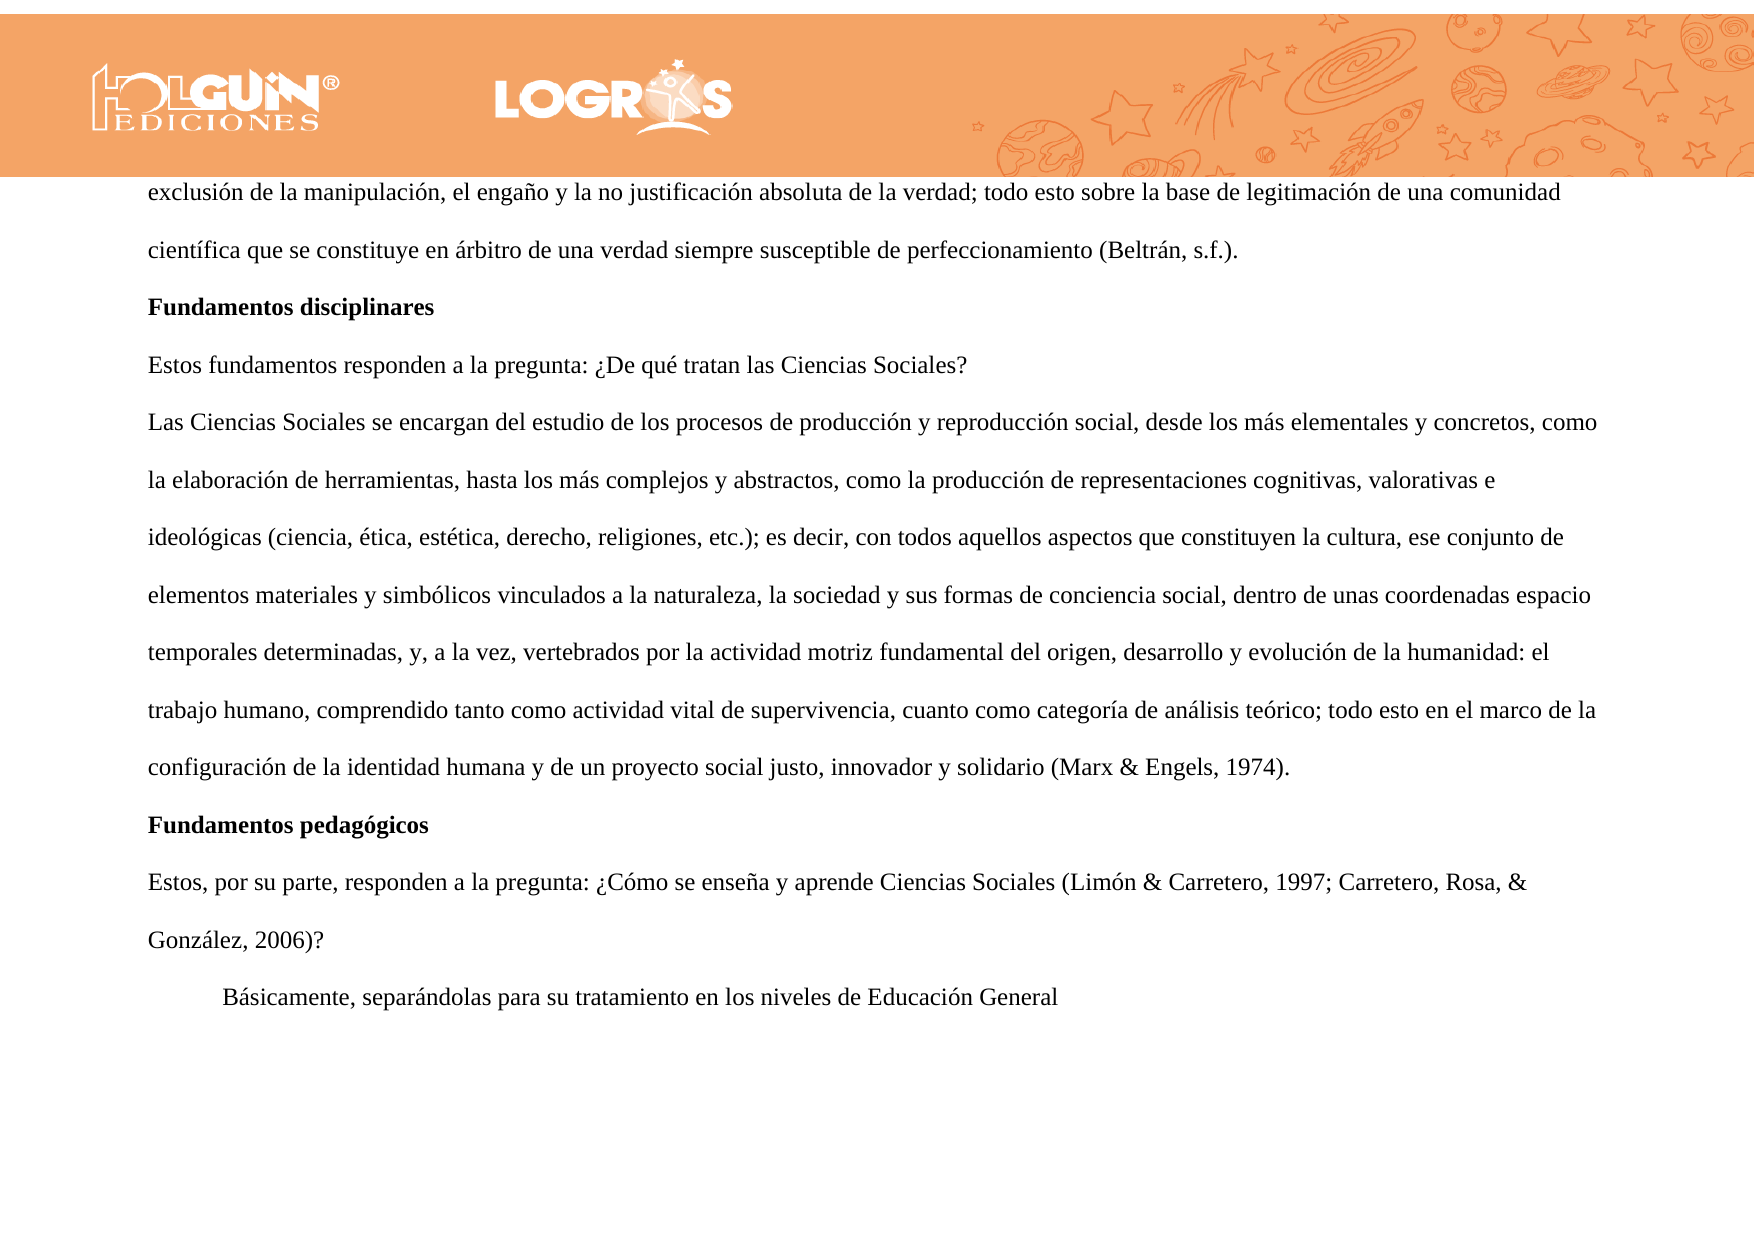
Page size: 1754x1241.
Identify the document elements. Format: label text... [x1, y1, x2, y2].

text Fundamentos disciplinares [148, 292, 1606, 321]
picture [0, 14, 1754, 177]
text Básicamente, separándolas para su tratamiento en los niveles de Educación General [148, 982, 1606, 1011]
text Estos fundamentos responden a la pregunta: ¿De qué tratan las Ciencias Sociales? [148, 350, 1606, 378]
text Las Ciencias Sociales se encargan del estudio de los procesos de producción y reproducción social, desde los más elementales y concretos, como la elaboración de herramientas, hasta los más complejos y abstractos, como la producción de representaciones cognitivas, valorativas e ideológicas (ciencia, ética, estética, derecho, religiones, etc.); es decir, con todos aquellos aspectos que constituyen la cultura, ese conjunto de elementos materiales y simbólicos vinculados a la naturaleza, la sociedad y sus formas de conciencia social, dentro de unas coordenadas espacio temporales determinadas, y, a la vez, vertebrados por la actividad motriz fundamental del origen, desarrollo y evolución de la humanidad: el trabajo humano, comprendido tanto como actividad vital de supervivencia, cuanto como categoría de análisis teórico; todo esto en el marco de la configuración de la identidad humana y de un proyecto social justo, innovador y solidario (Marx & Engels, 1974). [148, 407, 1606, 781]
text Fundamentos pedagógicos [148, 810, 1606, 838]
text Estos, por su parte, responden a la pregunta: ¿Cómo se enseña y aprende Ciencias Sociales (Limón & Carretero, 1997; Carretero, Rosa, & González, 2006)? [148, 867, 1606, 953]
